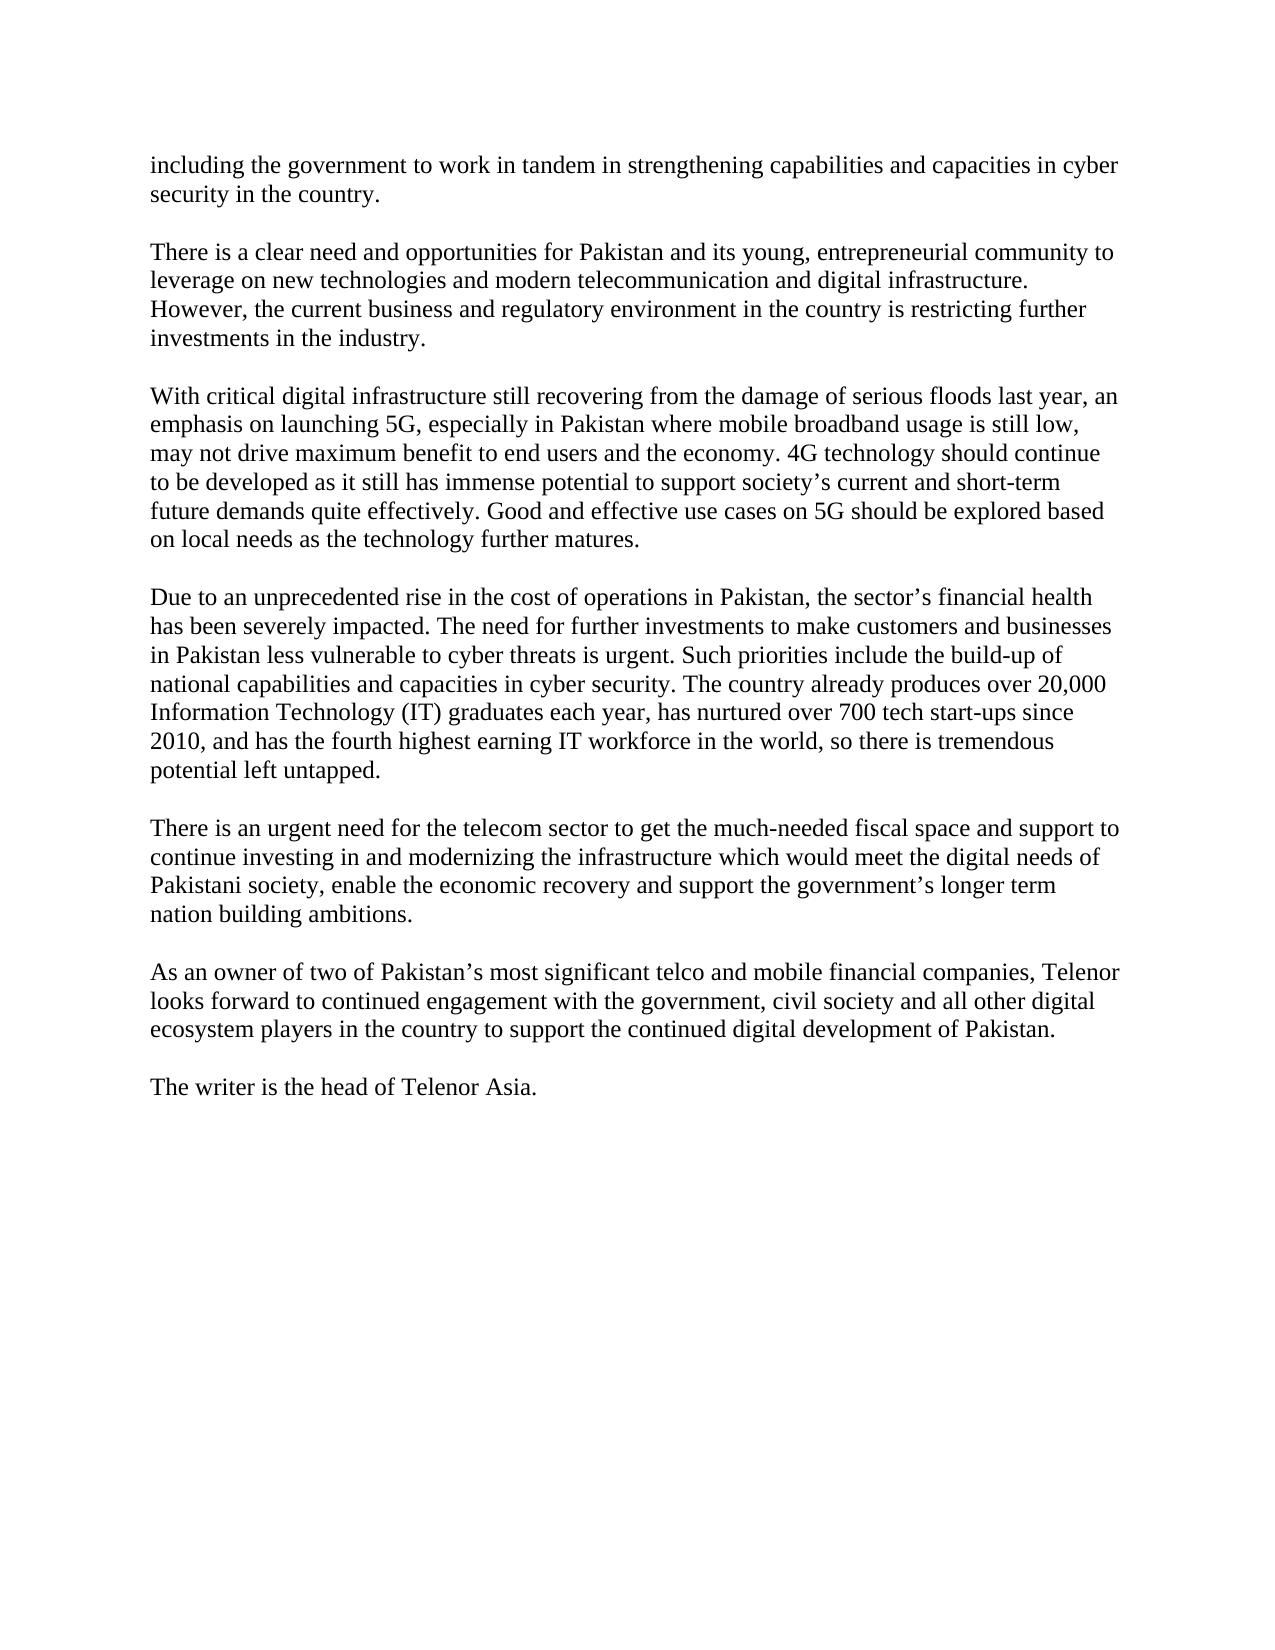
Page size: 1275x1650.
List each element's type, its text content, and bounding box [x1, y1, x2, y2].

text Due to an unprecedented rise in the cost of operations in Pakistan, the sector’s financial health has been severely impacted. The need for further investments to make customers and businesses in Pakistan less vulnerable to cyber threats is urgent. Such priorities include the build-up of national capabilities and capacities in cyber security. The country already produces over 20,000 Information Technology (IT) graduates each year, has nurtured over 700 tech start-ups since 2010, and has the fourth highest earning IT workforce in the world, so there is tremendous potential left untapped. [150, 582, 1125, 784]
text There is an urgent need for the telecom sector to get the much-needed fiscal space and support to continue investing in and modernizing the infrastructure which would meet the digital needs of Pakistani society, enable the economic recovery and support the government’s longer term nation building ambitions. [150, 813, 1125, 928]
text With critical digital infrastructure still recovering from the damage of serious floods last year, an emphasis on launching 5G, especially in Pakistan where mobile broadband usage is still low, may not drive maximum benefit to end users and the economy. 4G technology should continue to be developed as it still has immense potential to support society’s current and short-term future demands quite effectively. Good and effective use cases on 5G should be explored based on local needs as the technology further matures. [150, 381, 1125, 553]
text There is a clear need and opportunities for Pakistan and its young, entrepreneurial community to leverage on new technologies and modern telecommunication and digital infrastructure. However, the current business and regulatory environment in the country is restricting further investments in the industry. [150, 237, 1125, 352]
text As an owner of two of Pakistan’s most significant telco and mobile financial companies, Telenor looks forward to continued engagement with the government, civil society and all other digital ecosystem players in the country to support the continued digital development of Pakistan. [150, 957, 1125, 1043]
text The writer is the head of Telenor Asia. [150, 1072, 1125, 1101]
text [150, 150, 1125, 207]
